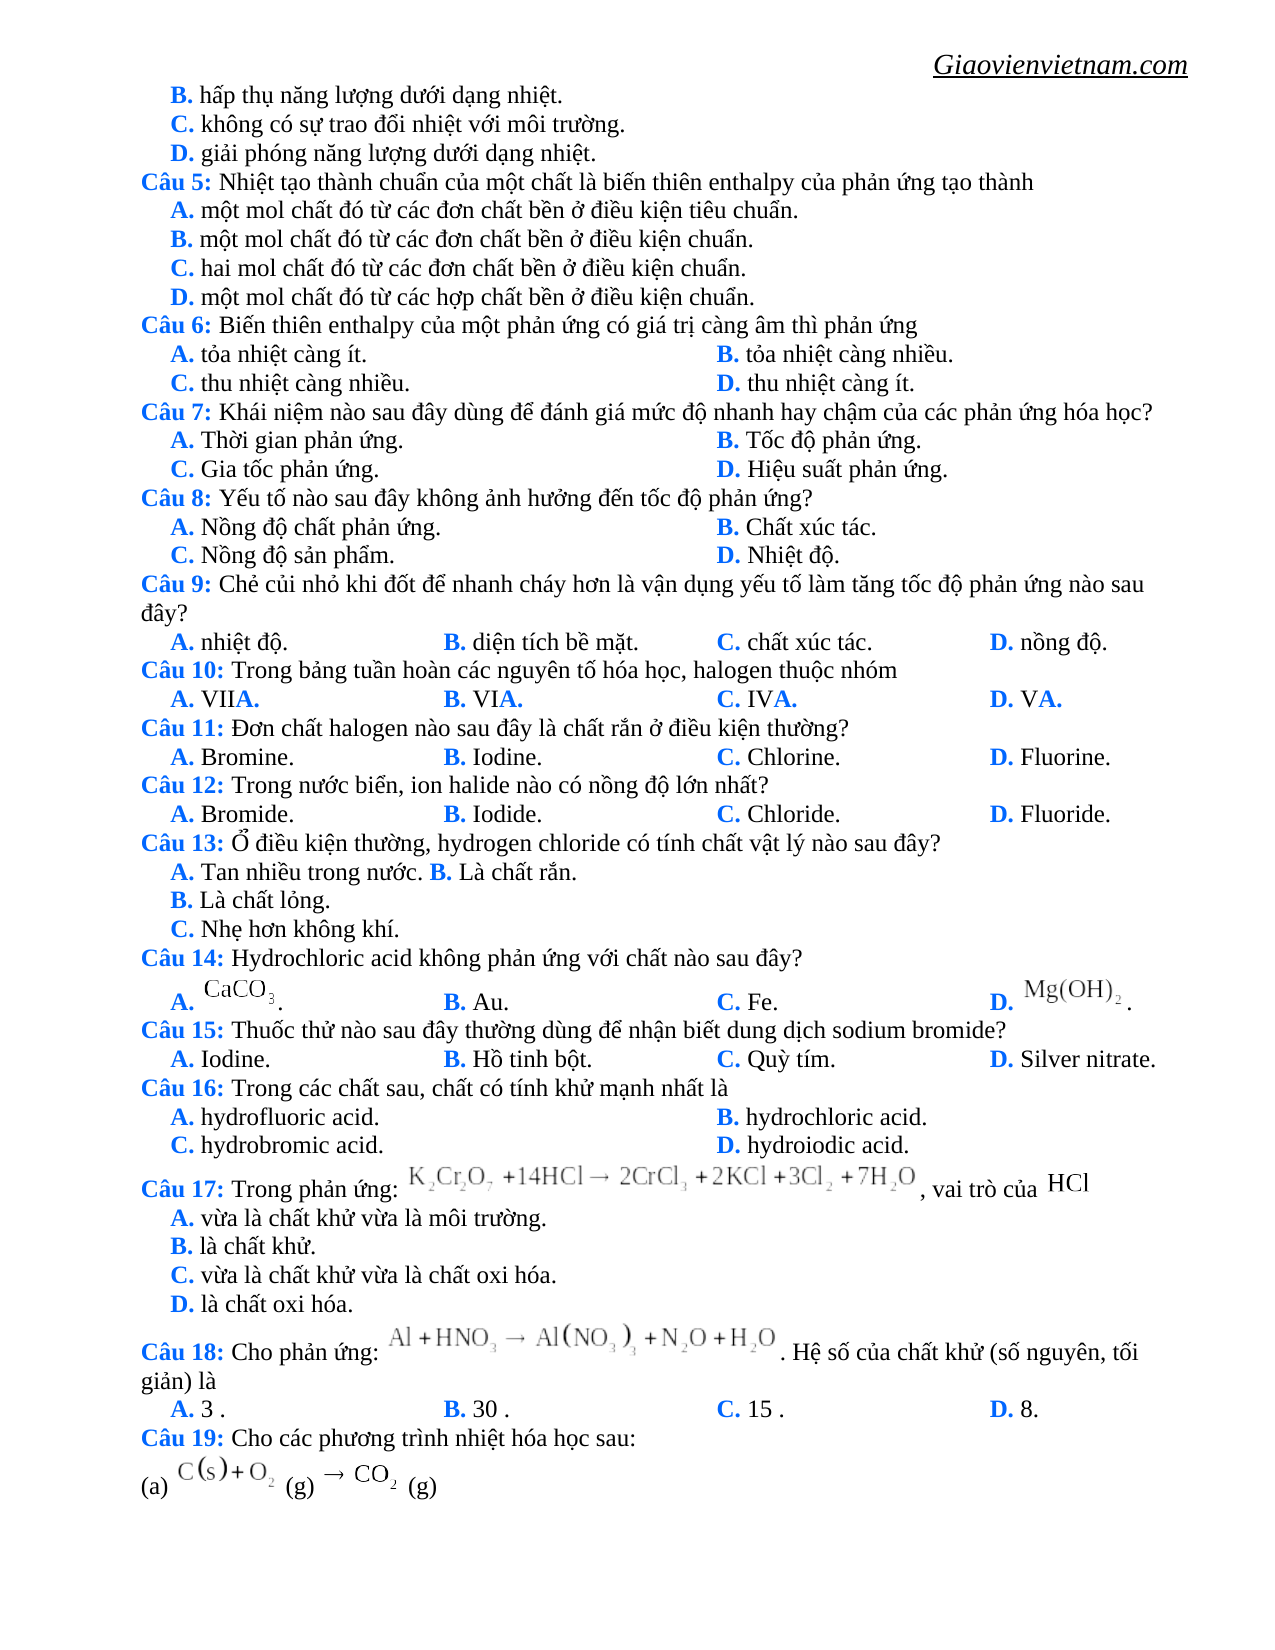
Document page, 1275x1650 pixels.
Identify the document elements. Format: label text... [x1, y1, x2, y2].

text A. . B. Au. C. Fe. D. . [141, 972, 1191, 1015]
text A. tỏa nhiệt càng ít. B. tỏa nhiệt càng nhiều. [141, 339, 1191, 368]
text Câu 16: Trong các chất sau, chất có tính khử mạnh nhất là [141, 1073, 1191, 1102]
text C. thu nhiệt càng nhiều. D. thu nhiệt càng ít. [141, 368, 1191, 397]
text Câu 11: Đơn chất halogen nào sau đây là chất rắn ở điều kiện thường? [141, 713, 1191, 742]
text A. VIIA. B. VIA. C. IVA. D. VA. [141, 684, 1191, 713]
text A. Iodine. B. Hồ tinh bột. C. Quỳ tím. D. Silver nitrate. [141, 1044, 1191, 1073]
text D. giải phóng năng lượng dưới dạng nhiệt. [141, 138, 1191, 167]
text Câu 13: Ỏ̉ điều kiện thường, hydrogen chloride có tính chất vật lý nào sau đây? [141, 828, 1191, 857]
text A. Thời gian phản ứng. B. Tốc độ phản ứng. [141, 425, 1191, 454]
text A. Bromide. B. Iodide. C. Chloride. D. Fluoride. [141, 799, 1191, 828]
text A. nhiệt độ. B. diện tích bề mặt. C. chất xúc tác. D. nồng độ. [141, 627, 1191, 655]
text A. vừa là chất khử vừa là môi trường. [141, 1203, 1191, 1231]
text C. Gia tốc phản ứng. D. Hiệu suất phản ứng. [141, 454, 1191, 483]
text Câu 7: Khái niệm nào sau đây dùng để đánh giá mức độ nhanh hay chậm của các phản ứng hóa học? [141, 397, 1191, 425]
text B. là chất khử. [141, 1231, 1191, 1260]
text B. hấp thụ năng lượng dưới dạng nhiệt. [141, 80, 1191, 109]
text Câu 15: Thuốc thử nào sau đây thường dùng để nhận biết dung dịch sodium bromide? [141, 1015, 1191, 1044]
text Câu 19: Cho các phương trình nhiệt hóa học sau: [141, 1423, 1191, 1452]
text Câu 8: Yếu tố nào sau đây không ảnh hưởng đến tốc độ phản ứng? [141, 483, 1191, 512]
text C. hai mol chất đó từ các đơn chất bền ở điều kiện chuẩn. [141, 253, 1191, 282]
text A. Nồng độ chất phản ứng. B. Chất xúc tác. [141, 512, 1191, 540]
text A. Bromine. B. Iodine. C. Chlorine. D. Fluorine. [141, 742, 1191, 770]
text D. là chất oxi hóa. [141, 1289, 1191, 1318]
text Câu 9: Chẻ củi nhỏ khi đốt để nhanh cháy hơn là vận dụng yếu tố làm tăng tốc độ phản ứng nào sau đây? [141, 569, 1191, 627]
text C. Nồng độ sản phẩm. D. Nhiệt độ. [141, 540, 1191, 569]
text Câu 17: Trong phản ứng: , vai trò của [141, 1159, 1191, 1203]
text Câu 18: Cho phản ứng: . Hệ số của chất khử (số nguyên, tối giản) là [141, 1318, 1191, 1394]
text A. một mol chất đó từ các đơn chất bền ở điều kiện tiêu chuẩn. [141, 195, 1191, 224]
text C. vừa là chất khử vừa là chất oxi hóa. [141, 1260, 1191, 1289]
text A. 3 . B. 30 . C. 15 . D. 8. [141, 1394, 1191, 1423]
text Câu 10: Trong bảng tuần hoàn các nguyên tố hóa học, halogen thuộc nhóm [141, 655, 1191, 684]
text Câu 12: Trong nước biển, ion halide nào có nồng độ lớn nhất? [141, 770, 1191, 799]
text B. Là chất lỏng. [141, 885, 1191, 914]
text Câu 14: Hydrochloric acid không phản ứng với chất nào sau đây? [141, 943, 1191, 972]
text Câu 6: Biến thiên enthalpy của một phản ứng có giá trị càng âm thì phản ứng [141, 310, 1191, 339]
text C. hydrobromic acid. D. hydroiodic acid. [141, 1130, 1191, 1159]
text (a) (g) (g) [141, 1452, 1191, 1500]
text B. một mol chất đó từ các đơn chất bền ở điều kiện chuẩn. [141, 224, 1191, 253]
text C. Nhẹ hơn không khí. [141, 914, 1191, 943]
text C. không có sự trao đổi nhiệt với môi trường. [141, 109, 1191, 138]
text A. hydrofluoric acid. B. hydrochloric acid. [141, 1102, 1191, 1130]
text A. Tan nhiều trong nước. B. Là chất rắn. [141, 857, 1191, 885]
text Câu 5: Nhiệt tạo thành chuẩn của một chất là biến thiên enthalpy của phản ứng tạo thành [141, 167, 1191, 195]
text D. một mol chất đó từ các hợp chất bền ở điều kiện chuẩn. [141, 282, 1191, 310]
